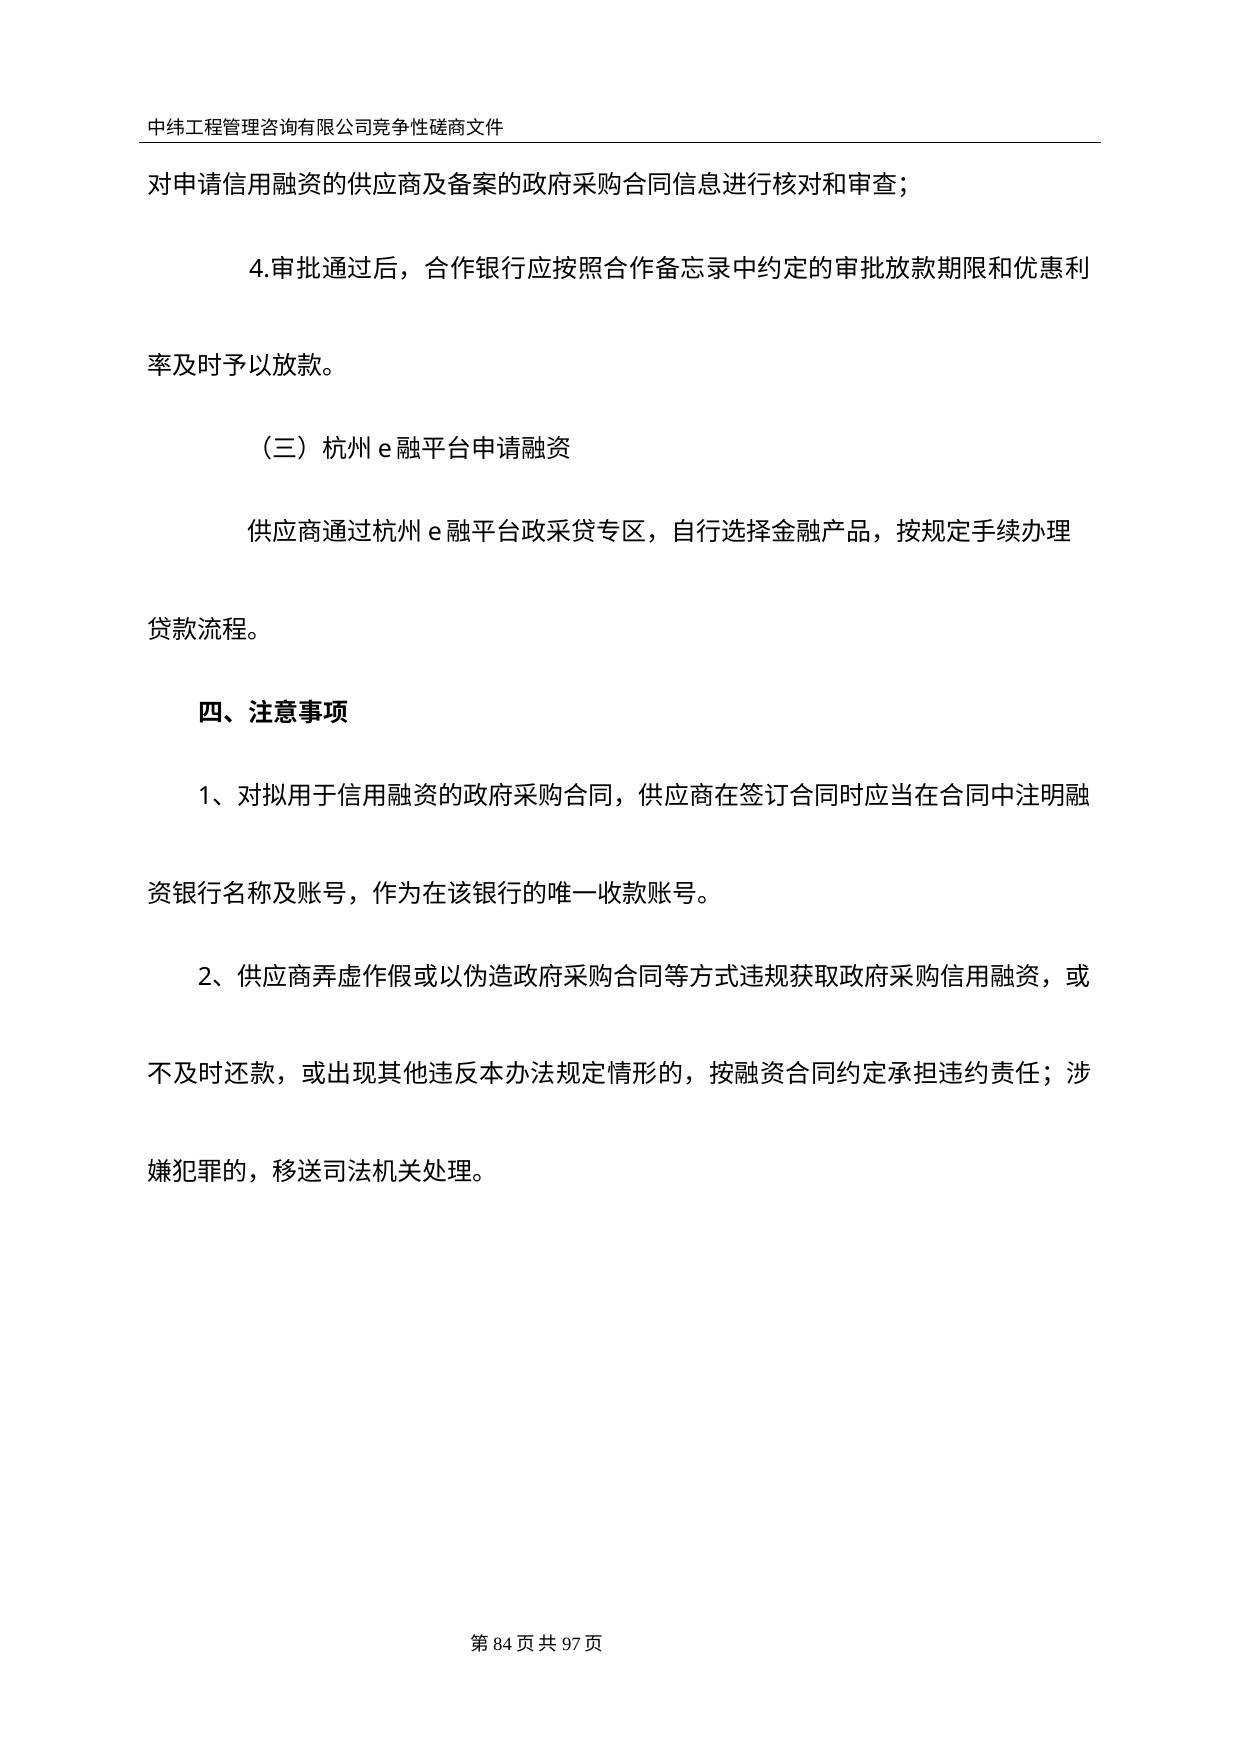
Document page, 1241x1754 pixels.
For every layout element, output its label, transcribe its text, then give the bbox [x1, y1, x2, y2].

text 1、对拟用于信用融资的政府采购合同，供应商在签订合同时应当在合同中注明融资银行名称及账号，作为在该银行的唯一收款账号。 [148, 761, 1093, 924]
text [148, 151, 1093, 216]
text 4.审批通过后，合作银行应按照合作备忘录中约定的审批放款期限和优惠利率及时予以放款。 [148, 234, 1093, 396]
subtitle 供应商通过杭州e融平台政采贷专区，自行选择金融产品，按规定手续办理贷款流程。 [148, 497, 1093, 660]
text 四、注意事项 [148, 678, 1093, 743]
text 2、供应商弄虚作假或以伪造政府采购合同等方式违规获取政府采购信用融资，或不及时还款，或出现其他违反本办法规定情形的，按融资合同约定承担违约责任；涉嫌犯罪的，移送司法机关处理。 [148, 942, 1093, 1202]
subtitle （三）杭州e融平台申请融资 [148, 414, 1093, 479]
